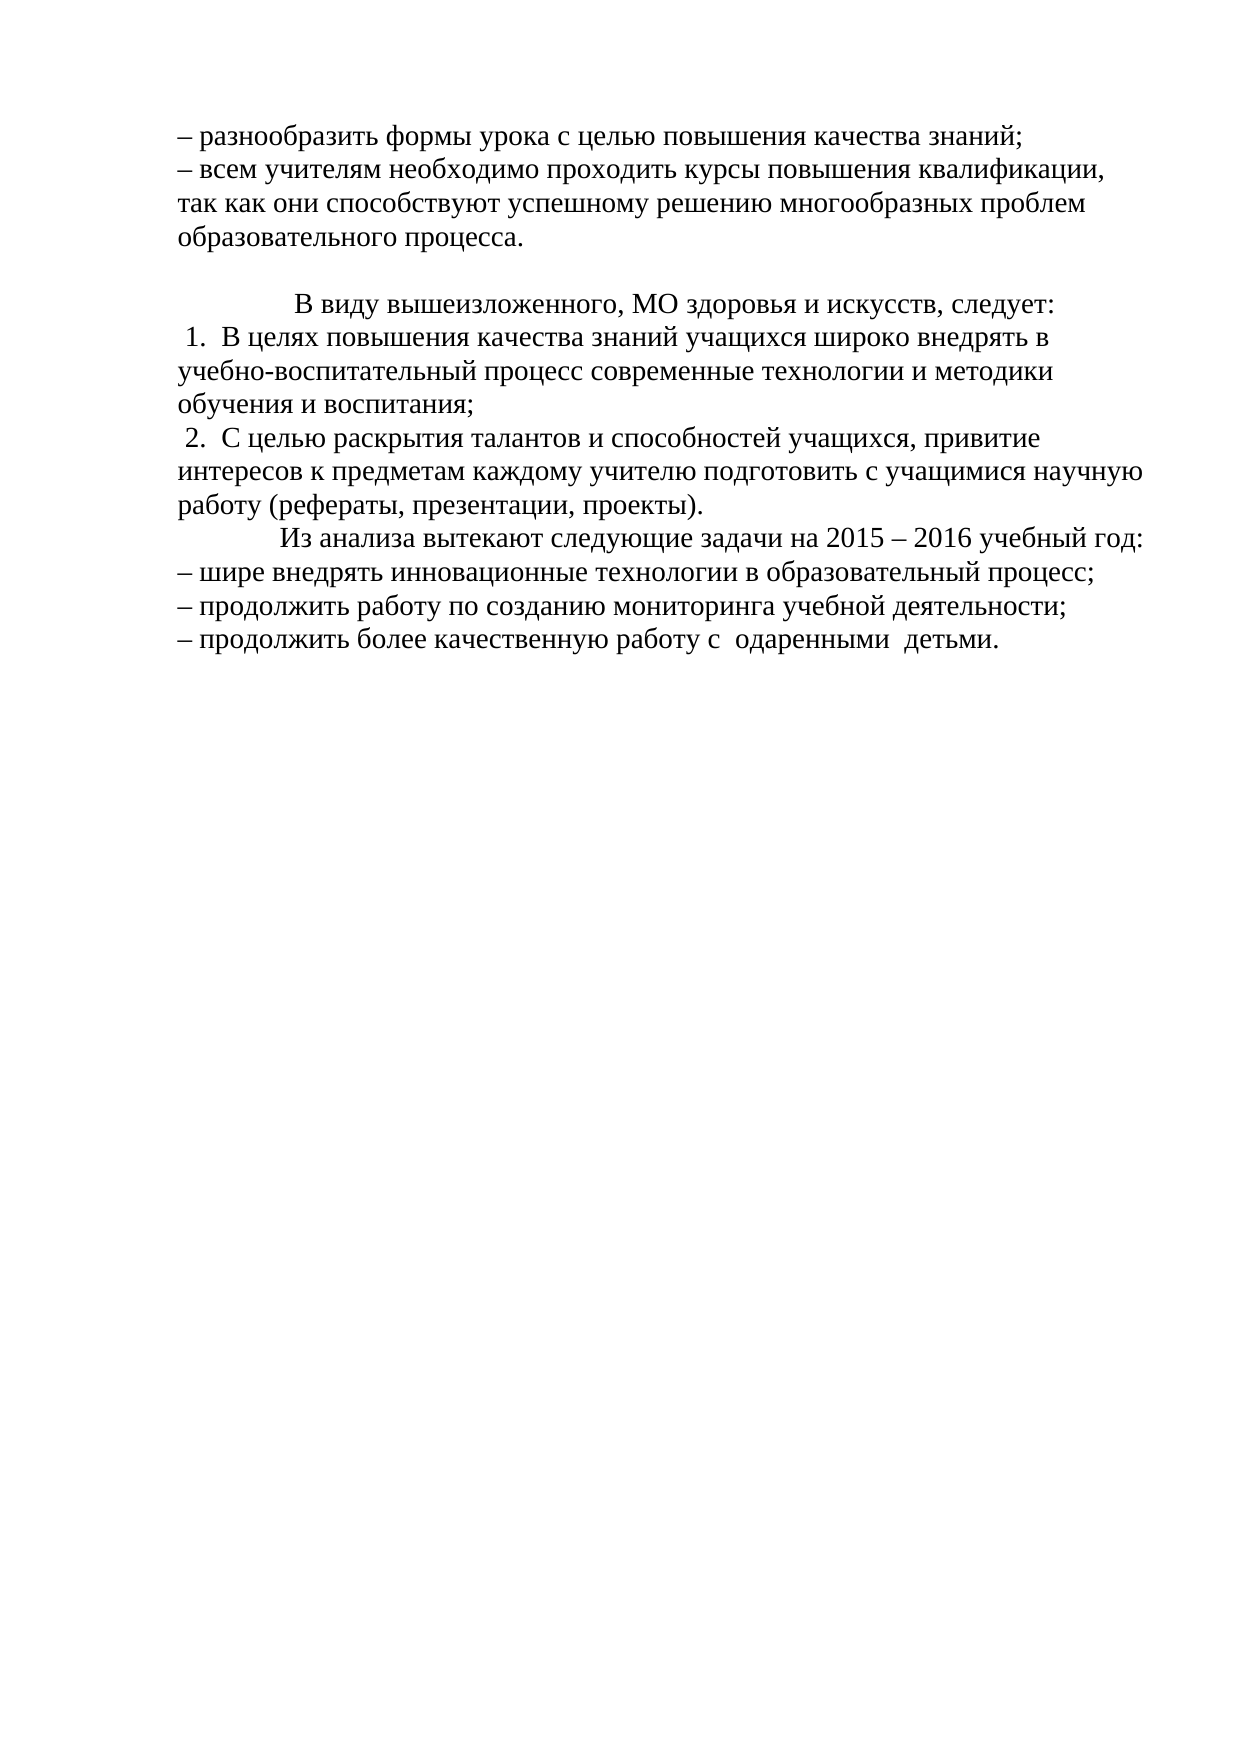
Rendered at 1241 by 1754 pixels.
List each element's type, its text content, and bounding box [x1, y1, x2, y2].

text Из анализа вытекают следующие задачи на 2015 – 2016 учебный год: [177, 521, 1152, 554]
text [177, 118, 1152, 252]
text – шире внедрять инновационные технологии в образовательный процесс; – продолжить работу по созданию мониторинга учебной деятельности; – продолжить более качественную работу с одаренными детьми. [177, 554, 1152, 655]
text В виду вышеизложенного, МО здоровья и искусств, следует: [177, 286, 1152, 319]
text 1. В целях повышения качества знаний учащихся широко внедрять в учебно-воспитательный процесс современные технологии и методики обучения и воспитания; 2. С целью раскрытия талантов и способностей учащихся, привитие интересов к предметам каждому учителю подготовить с учащимися научную работу (рефераты, презентации, проекты). [177, 319, 1152, 521]
